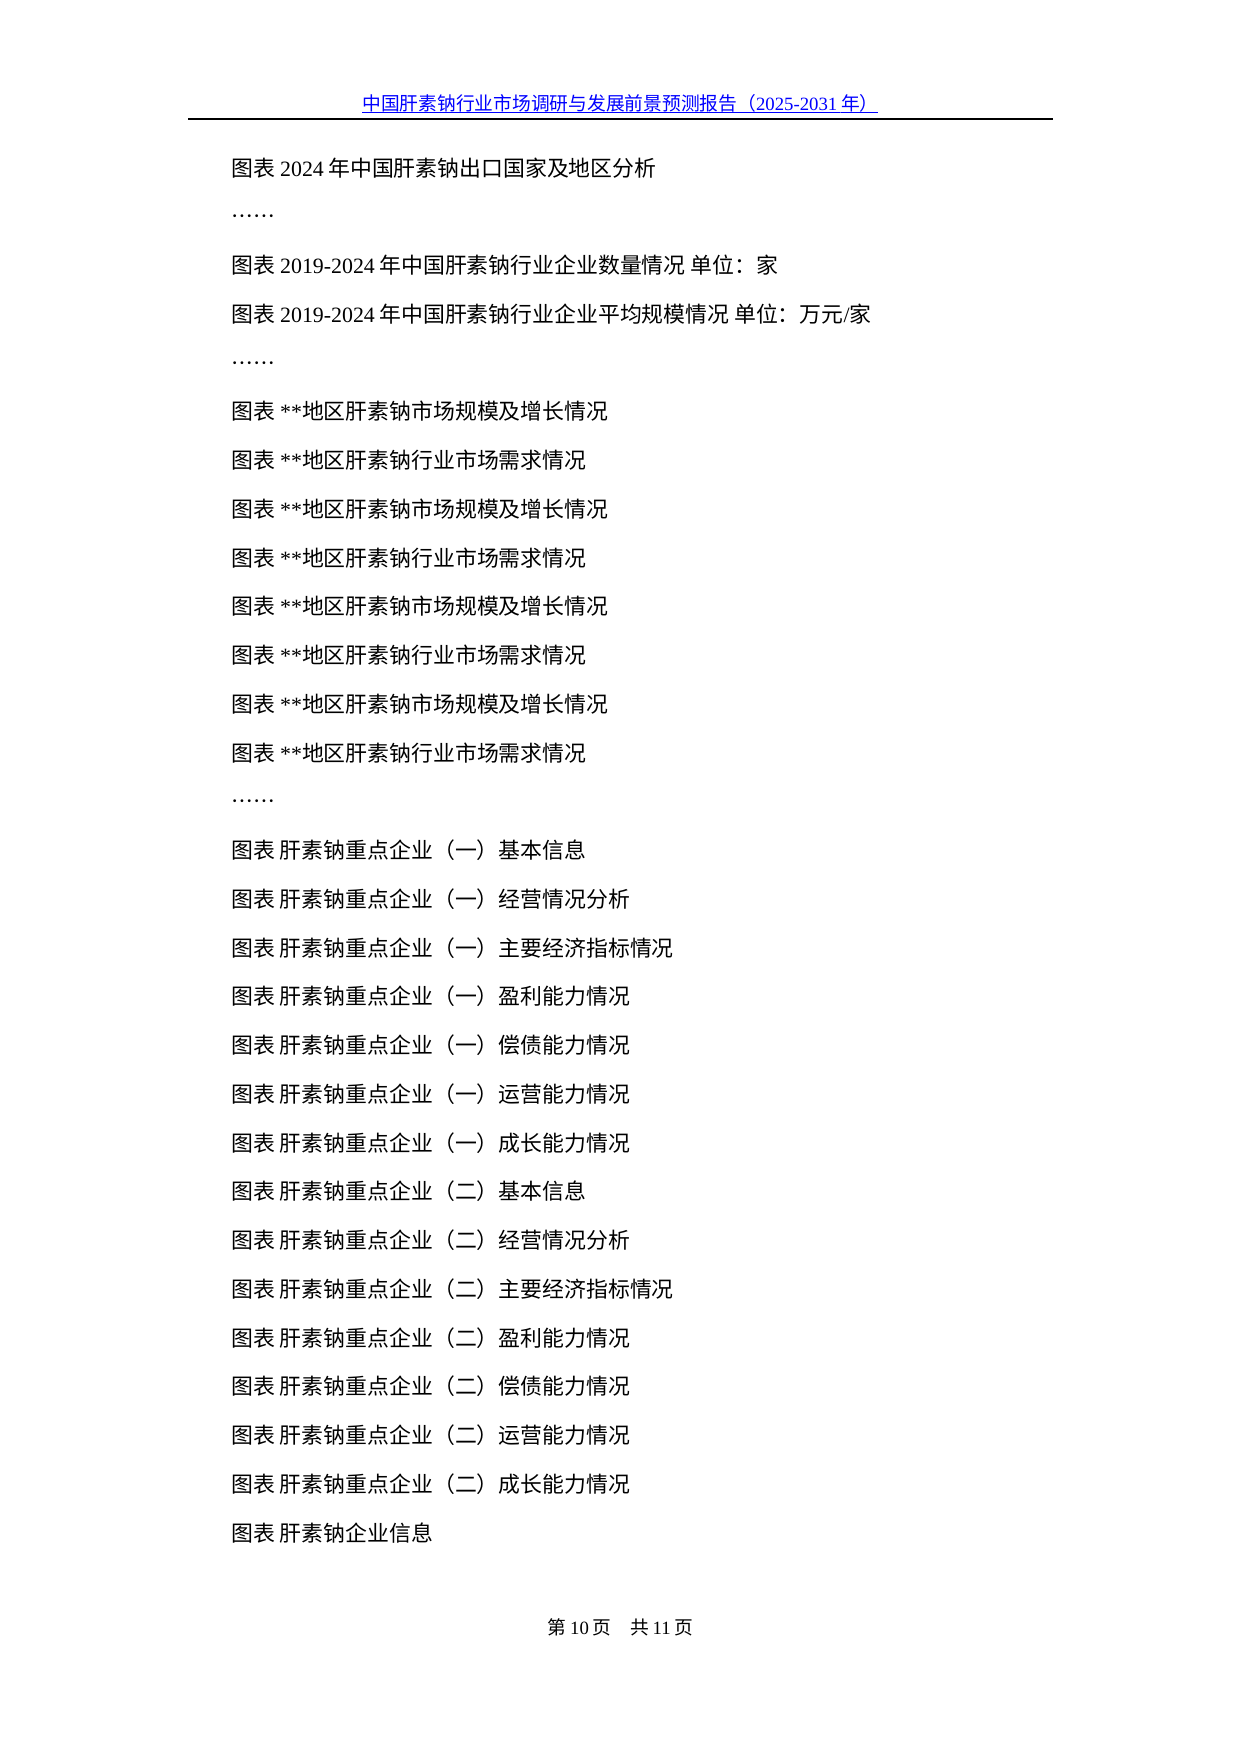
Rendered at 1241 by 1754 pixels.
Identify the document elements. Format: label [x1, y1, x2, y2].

text [187, 150, 1053, 1548]
